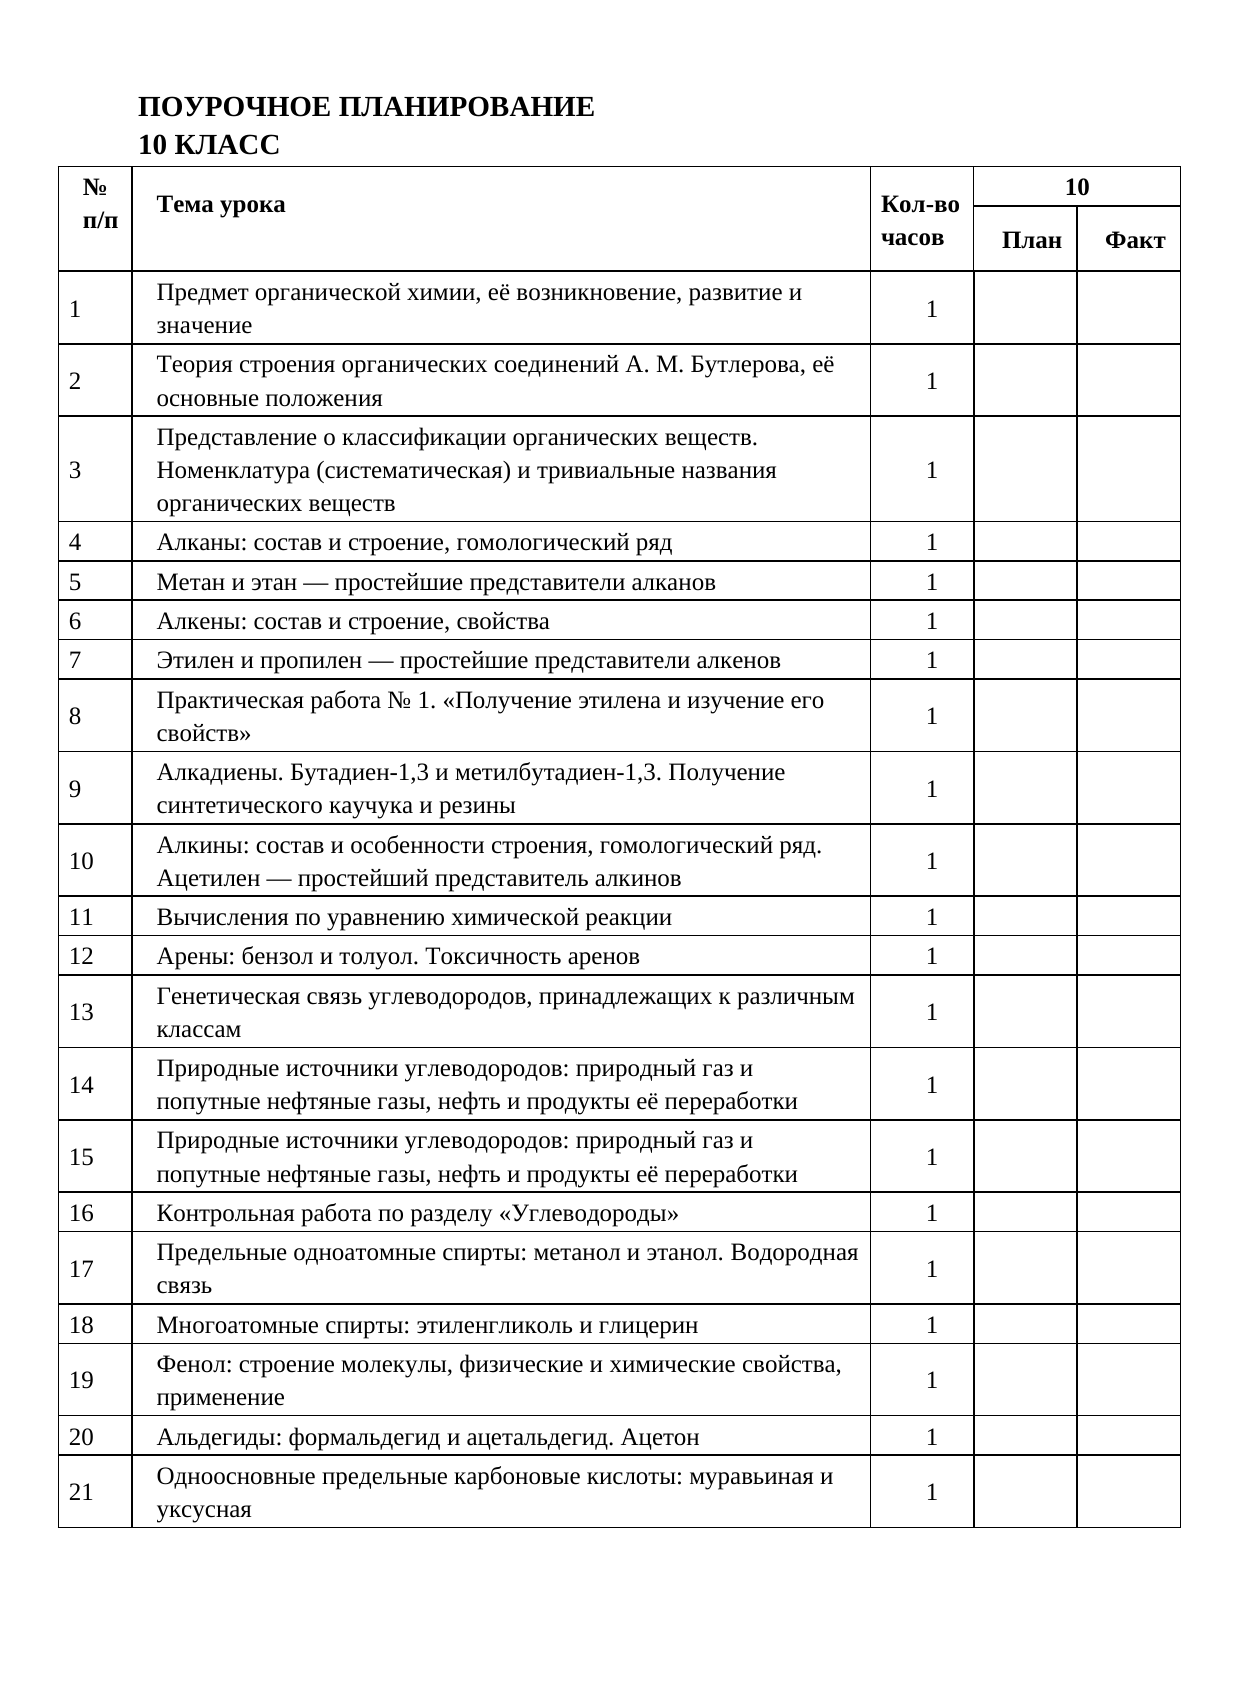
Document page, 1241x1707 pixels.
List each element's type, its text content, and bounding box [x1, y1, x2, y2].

table_header № п/п [59, 167, 131, 270]
table_cell 3 [59, 417, 131, 521]
table_cell [1078, 1305, 1180, 1342]
table_cell Алкины: состав и особенности строения, гомологический ряд. Ацетилен — простейший представитель алкинов [133, 825, 870, 895]
table_cell [1078, 345, 1180, 415]
table_cell Алкены: состав и строение, свойства [133, 601, 870, 639]
table_cell 1 [871, 640, 973, 678]
table_cell [1078, 1232, 1180, 1303]
table_cell 19 [59, 1344, 131, 1415]
table_cell [1078, 1193, 1180, 1231]
table_cell [1078, 680, 1180, 751]
table_cell 1 [871, 1305, 973, 1342]
table_cell Генетическая связь углеводородов, принадлежащих к различным классам [133, 976, 870, 1046]
table_cell [975, 1121, 1076, 1191]
table_cell 6 [59, 601, 131, 639]
table_cell Альдегиды: формальдегид и ацетальдегид. Ацетон [133, 1416, 870, 1454]
table_cell Арены: бензол и толуол. Токсичность аренов [133, 936, 870, 974]
table_cell 1 [871, 680, 973, 751]
table_cell [1078, 752, 1180, 823]
table_cell 1 [871, 345, 973, 415]
table_cell [975, 936, 1076, 974]
table_cell 1 [871, 752, 973, 823]
table_cell 1 [871, 522, 973, 560]
table_cell [975, 562, 1076, 599]
table_cell Алканы: состав и строение, гомологический ряд [133, 522, 870, 560]
table_cell 1 [871, 562, 973, 599]
table_cell 11 [59, 897, 131, 935]
table_cell 1 [871, 1456, 973, 1527]
table_cell 12 [59, 936, 131, 974]
table_cell 9 [59, 752, 131, 823]
table_cell [1078, 417, 1180, 521]
table_cell 14 [59, 1048, 131, 1119]
table_cell 1 [871, 976, 973, 1046]
table_cell [975, 345, 1076, 415]
table_cell Представление о классификации органических веществ. Номенклатура (систематическая) и тривиальные названия органических веществ [133, 417, 870, 521]
table_cell 1 [871, 272, 973, 343]
table_cell [1078, 825, 1180, 895]
table_cell 1 [59, 272, 131, 343]
table_cell 1 [871, 1193, 973, 1231]
table_cell [1078, 936, 1180, 974]
table_header Тема урока [133, 167, 870, 270]
table_cell Алкадиены. Бутадиен-1,3 и метилбутадиен-1,3. Получение синтетического каучука и резины [133, 752, 870, 823]
table_cell [975, 1193, 1076, 1231]
table_cell Теория строения органических соединений А. М. Бутлерова, её основные положения [133, 345, 870, 415]
table_cell 8 [59, 680, 131, 751]
table_cell Контрольная работа по разделу «Углеводороды» [133, 1193, 870, 1231]
table_cell 1 [871, 1416, 973, 1454]
table_cell [1078, 976, 1180, 1046]
text 10 КЛАСС [131, 127, 1122, 161]
table_cell Одноосновные предельные карбоновые кислоты: муравьиная и уксусная [133, 1456, 870, 1527]
table_cell 5 [59, 562, 131, 599]
table_cell [975, 601, 1076, 639]
table_cell Природные источники углеводородов: природный газ и попутные нефтяные газы, нефть и продукты её переработки [133, 1121, 870, 1191]
table_cell [975, 1048, 1076, 1119]
table_cell [1078, 1121, 1180, 1191]
table_cell [975, 680, 1076, 751]
table_cell 15 [59, 1121, 131, 1191]
table_cell [975, 1416, 1076, 1454]
table_cell План [974, 207, 1076, 270]
table_cell [975, 1344, 1076, 1415]
table_cell [1078, 272, 1180, 343]
table_cell 10 [59, 825, 131, 895]
table_cell 1 [871, 601, 973, 639]
table_cell 1 [871, 936, 973, 974]
table_cell [975, 417, 1076, 521]
table_cell 7 [59, 640, 131, 678]
table_cell Предельные одноатомные спирты: метанол и этанол. Водородная связь [133, 1232, 870, 1303]
table_cell Этилен и пропилен — простейшие представители алкенов [133, 640, 870, 678]
table_cell Факт [1078, 207, 1180, 270]
table_cell [1078, 1048, 1180, 1119]
table_cell [975, 1305, 1076, 1342]
table_cell 1 [871, 1344, 973, 1415]
table_cell [975, 1232, 1076, 1303]
table_cell [975, 640, 1076, 678]
table_cell 17 [59, 1232, 131, 1303]
table_cell 1 [871, 1121, 973, 1191]
table_cell 1 [871, 417, 973, 521]
table_header Кол-во часов [871, 167, 973, 270]
table_cell 20 [59, 1416, 131, 1454]
table_cell 4 [59, 522, 131, 560]
table_cell [975, 272, 1076, 343]
table_cell 1 [871, 1048, 973, 1119]
table_cell [975, 825, 1076, 895]
table_cell [975, 1456, 1076, 1527]
table_cell [975, 522, 1076, 560]
table_cell Фенол: строение молекулы, физические и химические свойства, применение [133, 1344, 870, 1415]
table_cell 13 [59, 976, 131, 1046]
table_header 10 [974, 167, 1180, 205]
table_cell Предмет органической химии, её возникновение, развитие и значение [133, 272, 870, 343]
table_cell 16 [59, 1193, 131, 1231]
table_cell [1078, 1456, 1180, 1527]
table_cell [1078, 601, 1180, 639]
table_cell Вычисления по уравнению химической реакции [133, 897, 870, 935]
table_cell 18 [59, 1305, 131, 1342]
table_cell 21 [59, 1456, 131, 1527]
table_cell Практическая работа № 1. «Получение этилена и изучение его свойств» [133, 680, 870, 751]
table_cell Метан и этан — простейшие представители алканов [133, 562, 870, 599]
table_cell [975, 752, 1076, 823]
table_cell Природные источники углеводородов: природный газ и попутные нефтяные газы, нефть и продукты её переработки [133, 1048, 870, 1119]
table_cell [1078, 1344, 1180, 1415]
table_cell Многоатомные спирты: этиленгликоль и глицерин [133, 1305, 870, 1342]
table_cell [975, 897, 1076, 935]
table_cell [975, 976, 1076, 1046]
table_cell 1 [871, 1232, 973, 1303]
table_cell [1078, 640, 1180, 678]
table_cell [1078, 562, 1180, 599]
table_cell [1078, 522, 1180, 560]
text ПОУРОЧНОЕ ПЛАНИРОВАНИЕ [131, 89, 1122, 122]
table_cell [1078, 897, 1180, 935]
table_cell 1 [871, 825, 973, 895]
table_cell 1 [871, 897, 973, 935]
table_cell [1078, 1416, 1180, 1454]
table_cell 2 [59, 345, 131, 415]
